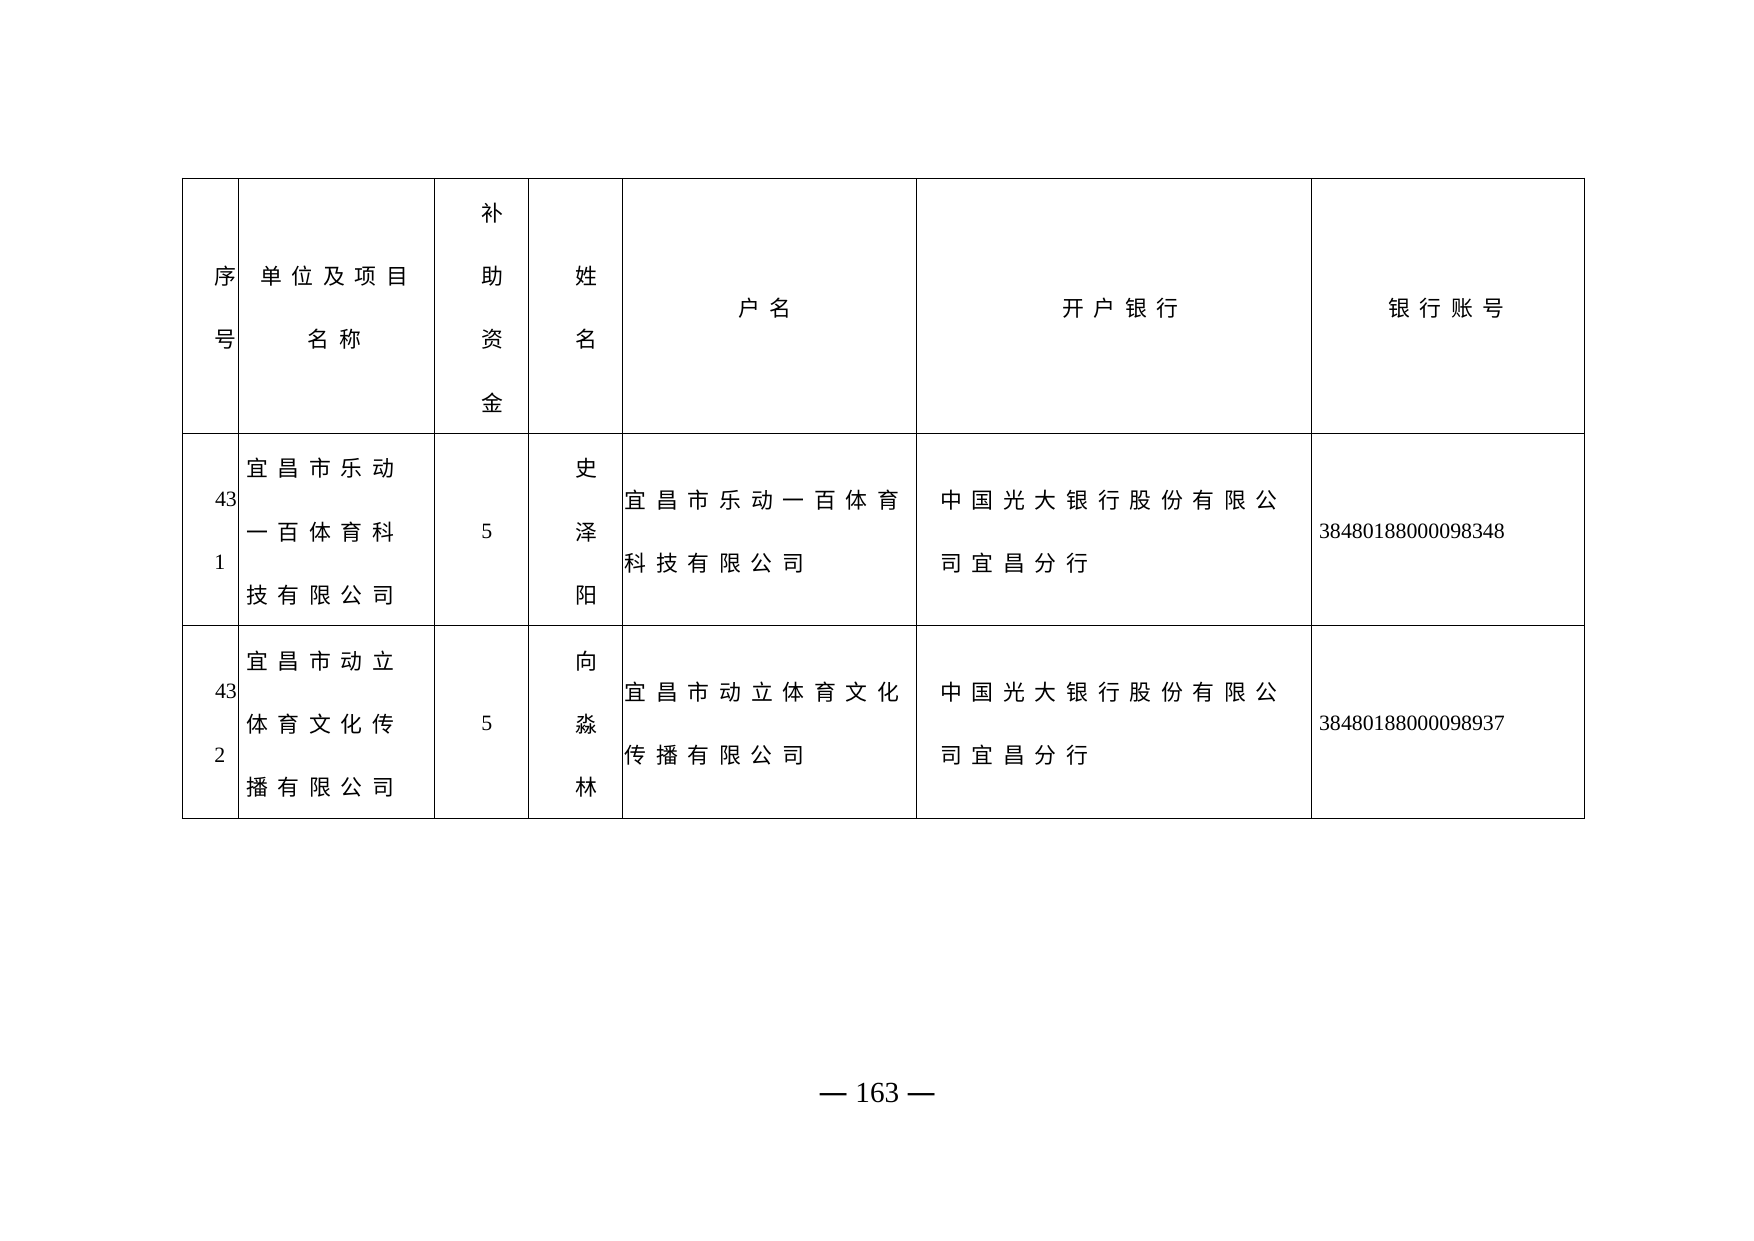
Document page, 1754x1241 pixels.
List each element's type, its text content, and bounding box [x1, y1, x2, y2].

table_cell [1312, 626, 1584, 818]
table_header 补助资金 [435, 179, 528, 433]
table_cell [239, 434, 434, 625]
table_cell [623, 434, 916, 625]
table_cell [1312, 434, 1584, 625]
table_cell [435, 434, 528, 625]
table_header 姓名 [529, 179, 622, 433]
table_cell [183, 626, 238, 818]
table_header 银行账号 [1312, 179, 1584, 433]
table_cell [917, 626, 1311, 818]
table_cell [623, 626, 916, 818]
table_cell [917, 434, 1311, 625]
table_header 序号 [183, 179, 238, 433]
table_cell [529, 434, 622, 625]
table_header 单位及项目名称 [239, 179, 434, 433]
table_header 开户银行 [917, 179, 1311, 433]
table_header 户名 [623, 179, 916, 433]
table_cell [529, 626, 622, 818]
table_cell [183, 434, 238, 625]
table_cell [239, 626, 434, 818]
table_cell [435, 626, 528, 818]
